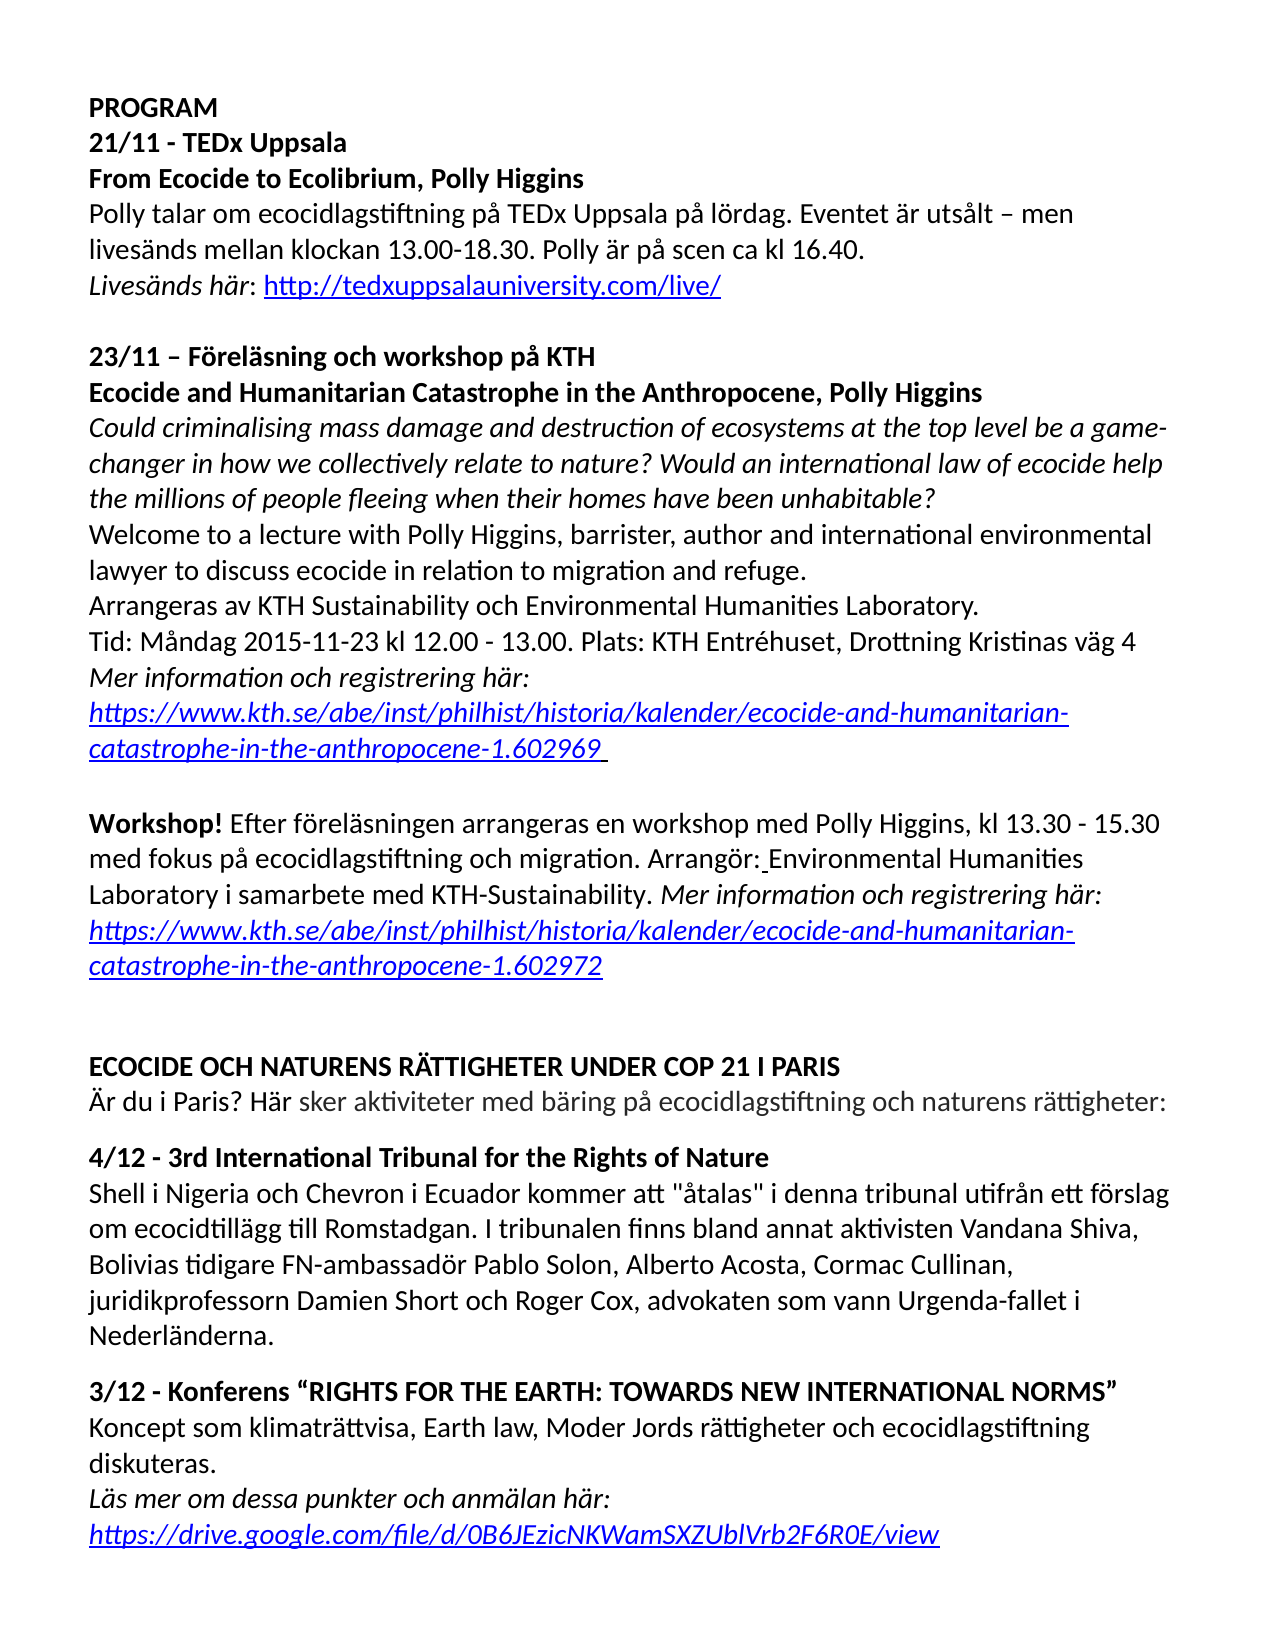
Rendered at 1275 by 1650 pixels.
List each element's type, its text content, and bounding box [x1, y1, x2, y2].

subtitle PROGRAM 21/11 - TEDx Uppsala From Ecocide to Ecolibrium, Polly Higgins Polly talar om ecocidlagstiftning på TEDx Uppsala på lördag. Eventet är utsålt – men livesänds mellan klockan 13.00-18.30. Polly är på scen ca kl 16.40. Livesänds här: http://tedxuppsalauniversity.com/live/ 23/11 – Föreläsning och workshop på KTH Ecocide and Humanitarian Catastrophe in the Anthropocene, Polly Higgins Could criminalising mass damage and destruction of ecosystems at the top level be a game-changer in how we collectively relate to nature? Would an international law of ecocide help the millions of people fleeing when their homes have been unhabitable? Welcome to a lecture with Polly Higgins, barrister, author and international environmental lawyer to discuss ecocide in relation to migration and refuge. Arrangeras av KTH Sustainability och Environmental Humanities Laboratory. Tid: Måndag 2015-11-23 kl 12.00 - 13.00. Plats: KTH Entréhuset, Drottning Kristinas väg 4 Mer information och registrering här: https://www.kth.se/abe/inst/philhist/historia/kalender/ecocide-and-humanitarian-catastrophe-in-the-anthropocene-1.602969 [89, 89, 1186, 766]
subtitle Workshop! Efter föreläsningen arrangeras en workshop med Polly Higgins, kl 13.30 - 15.30 med fokus på ecocidlagstiftning och migration. Arrangör: Environmental Humanities Laboratory i samarbete med KTH-Sustainability. Mer information och registrering här: https://www.kth.se/abe/inst/philhist/historia/kalender/ecocide-and-humanitarian-catastrophe-in-the-anthropocene-1.602972 [89, 795, 1186, 983]
subtitle ECOCIDE OCH NATURENS RÄTTIGHETER UNDER COP 21 I PARIS Är du i Paris? Här sker aktiviteter med bäring på ecocidlagstiftning och naturens rättigheter: 4/12 - 3rd International Tribunal for the Rights of Nature Shell i Nigeria och Chevron i Ecuador kommer att "åtalas" i denna tribunal utifrån ett förslag om ecocidtillägg till Romstadgan. I tribunalen finns bland annat aktivisten Vandana Shiva, Bolivias tidigare FN-ambassadör Pablo Solon, Alberto Acosta, Cormac Cullinan, juridikprofessorn Damien Short och Roger Cox, advokaten som vann Urgenda-fallet i Nederländerna. 3/12 - Konferens “RIGHTS FOR THE EARTH: TOWARDS NEW INTERNATIONAL NORMS” Koncept som klimaträttvisa, Earth law, Moder Jords rättigheter och ecocidlagstiftning diskuteras. Läs mer om dessa punkter och anmälan här: https://drive.google.com/file/d/0B6JEzicNKWamSXZUblVrb2F6R0E/view [89, 1012, 1186, 1552]
